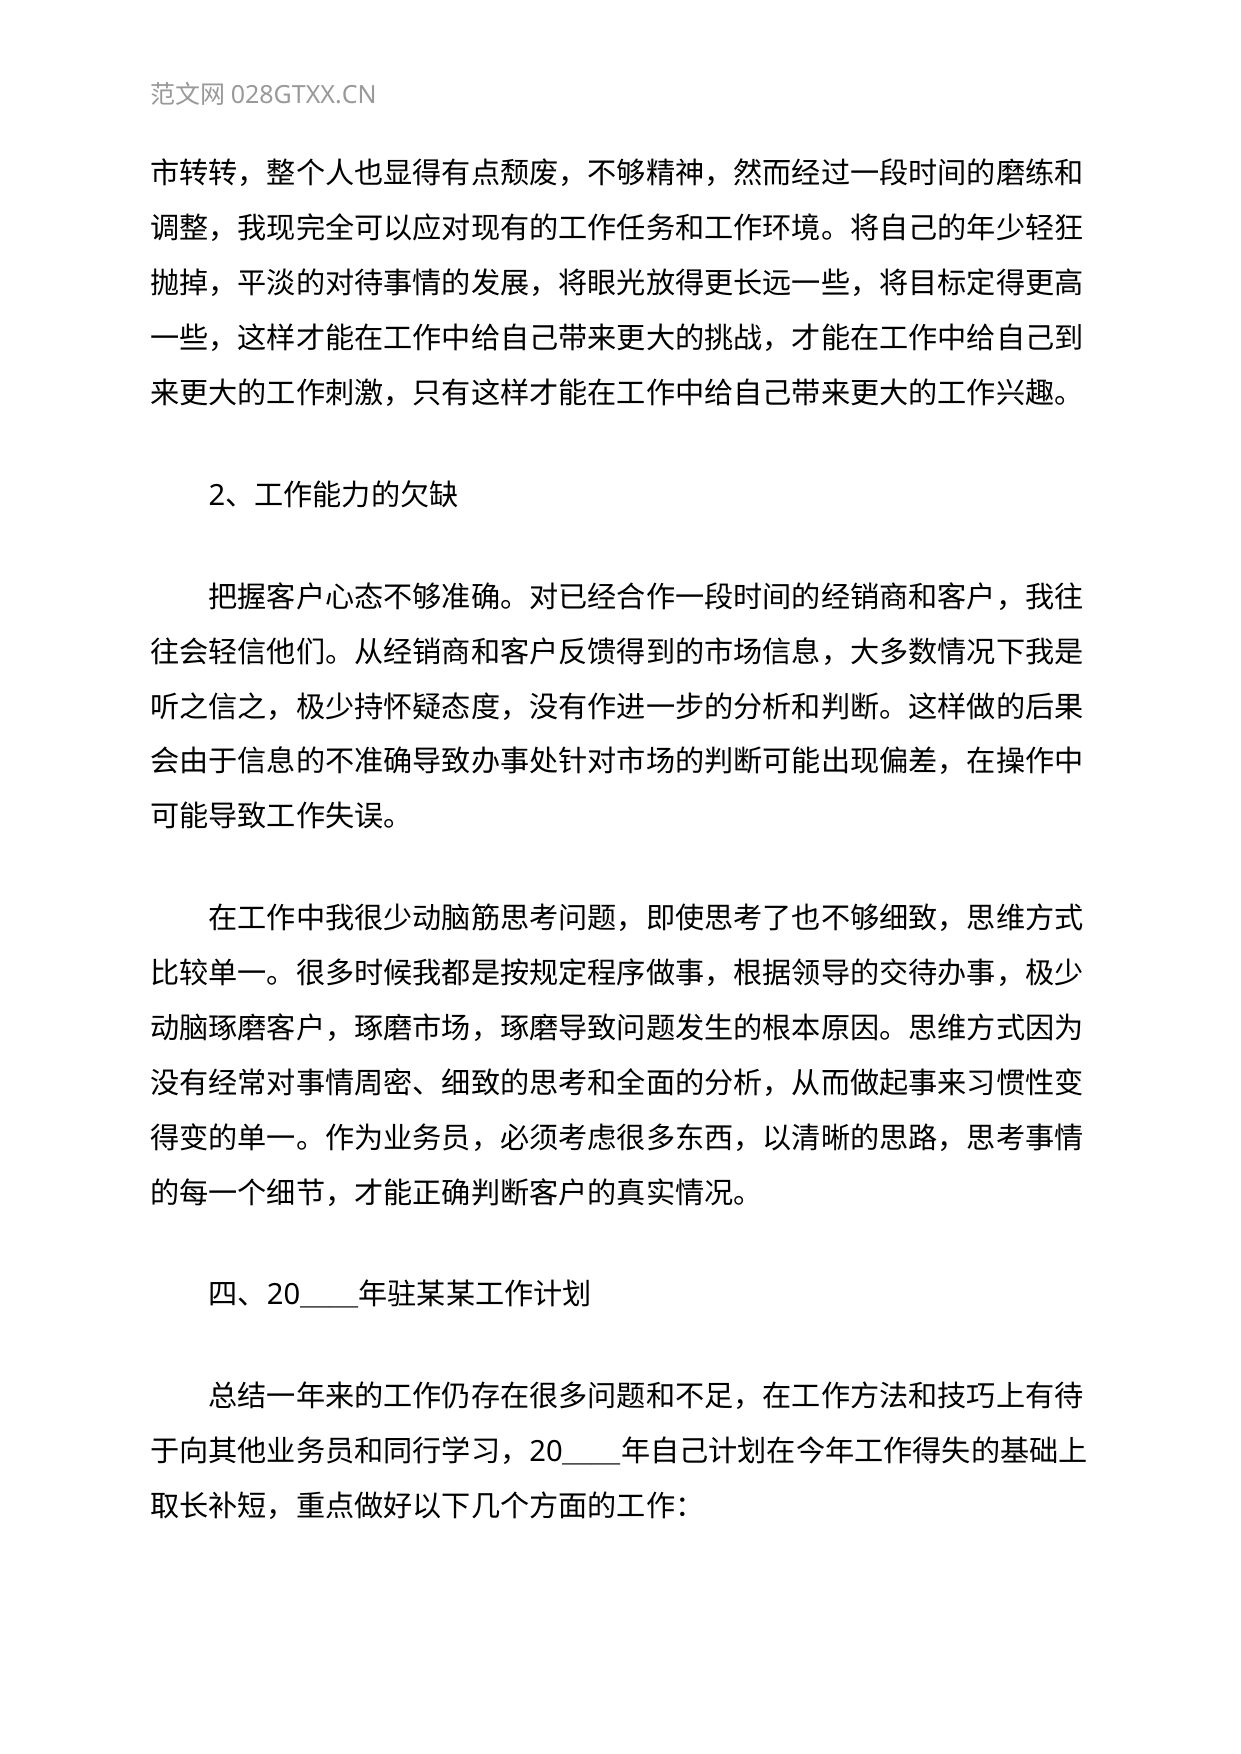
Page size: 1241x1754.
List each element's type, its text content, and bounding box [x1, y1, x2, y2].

text 2、工作能力的欠缺 [150, 471, 1090, 514]
text 在工作中我很少动脑筋思考问题，即使思考了也不够细致，思维方式比较单一。很多时候我都是按规定程序做事，根据领导的交待办事，极少动脑琢磨客户，琢磨市场，琢磨导致问题发生的根本原因。思维方式因为没有经常对事情周密、细致的思考和全面的分析，从而做起事来习惯性变得变的单一。作为业务员，必须考虑很多东西，以清晰的思路，思考事情的每一个细节，才能正确判断客户的真实情况。 [150, 895, 1090, 1211]
text 把握客户心态不够准确。对已经合作一段时间的经销商和客户，我往往会轻信他们。从经销商和客户反馈得到的市场信息，大多数情况下我是听之信之，极少持怀疑态度，没有作进一步的分析和判断。这样做的后果会由于信息的不准确导致办事处针对市场的判断可能出现偏差，在操作中可能导致工作失误。 [150, 573, 1090, 835]
text 四、20＿＿年驻某某工作计划 [150, 1271, 1090, 1313]
text 总结一年来的工作仍存在很多问题和不足，在工作方法和技巧上有待于向其他业务员和同行学习，20＿＿年自己计划在今年工作得失的基础上取长补短，重点做好以下几个方面的工作： [150, 1373, 1090, 1525]
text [150, 150, 1090, 412]
